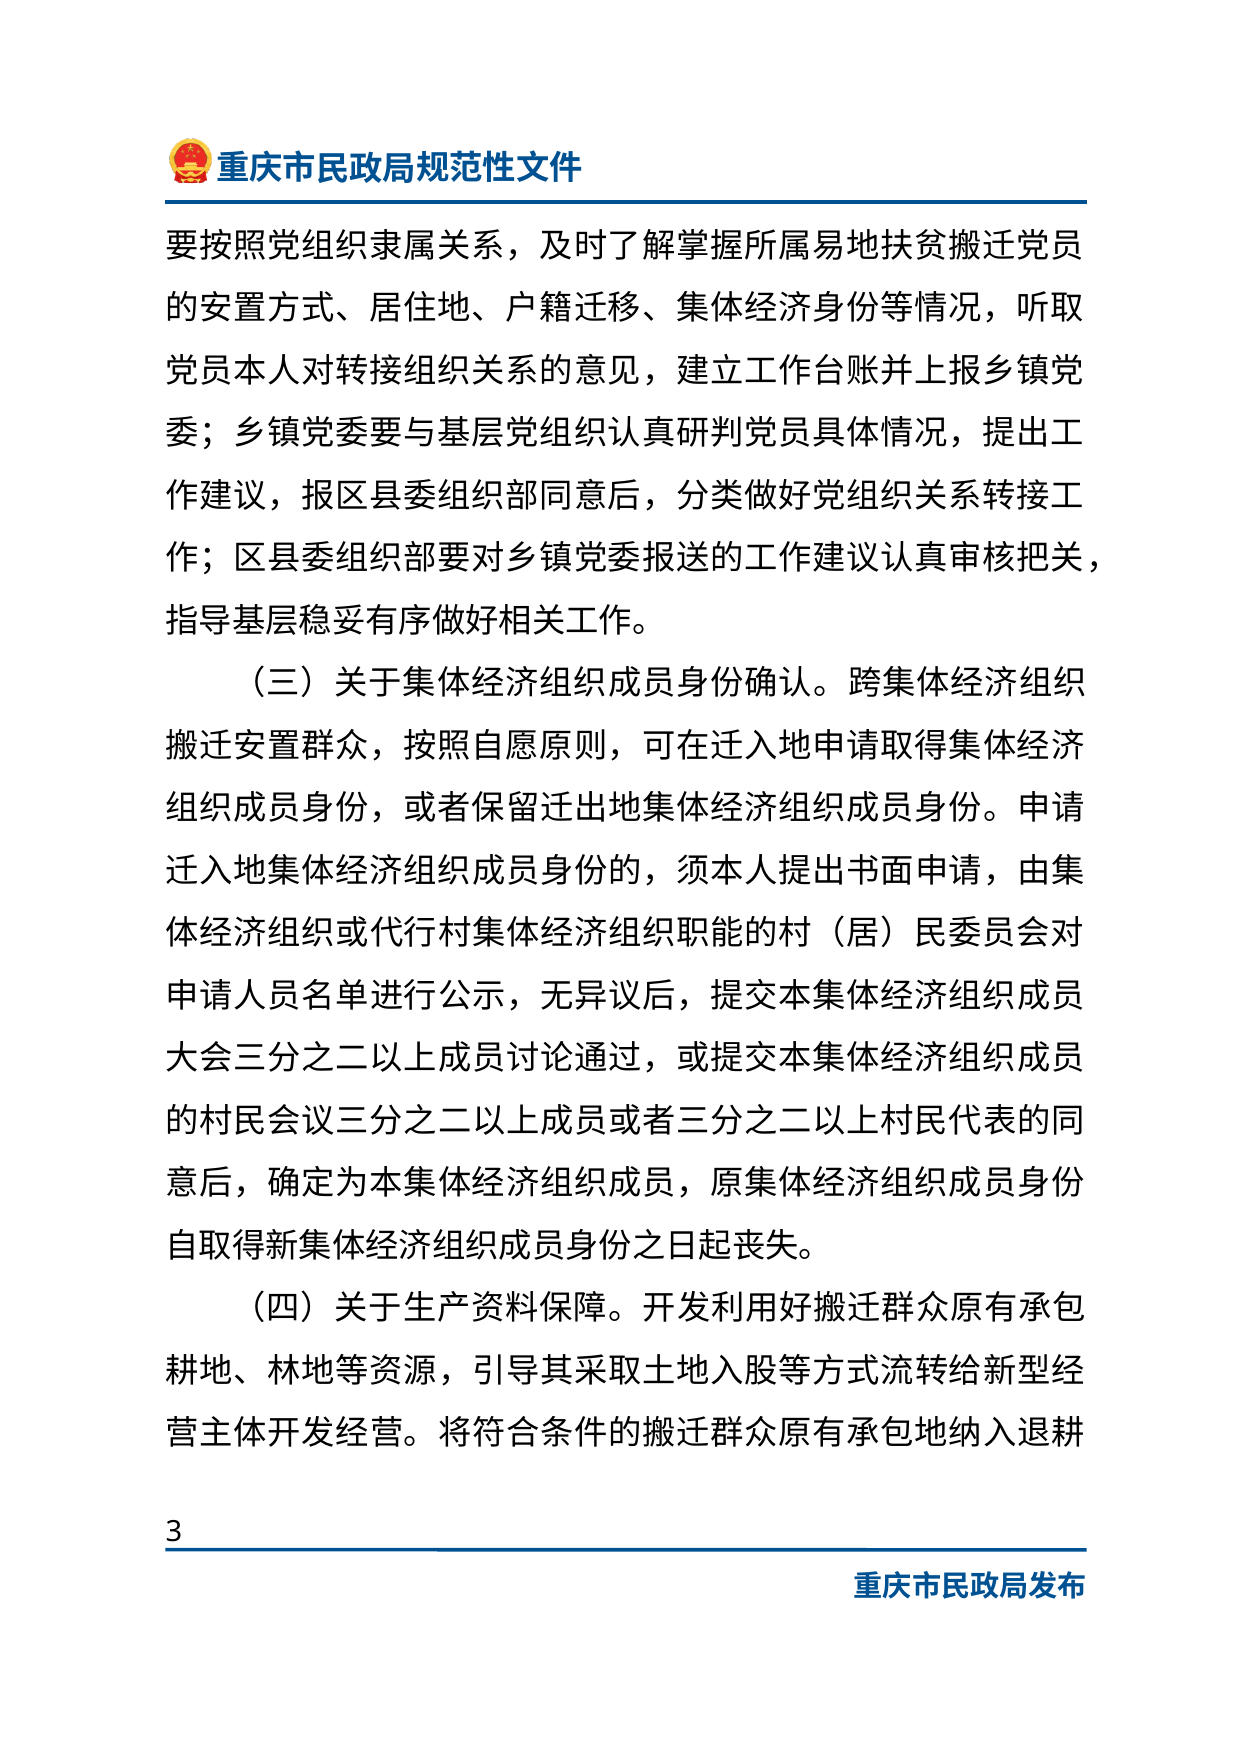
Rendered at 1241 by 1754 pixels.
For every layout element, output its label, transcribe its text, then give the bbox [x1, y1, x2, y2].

picture [165, 136, 216, 187]
text （三）关于集体经济组织成员身份确认。跨集体经济组织搬迁安置群众，按照自愿原则，可在迁入地申请取得集体经济组织成员身份，或者保留迁出地集体经济组织成员身份。申请迁入地集体经济组织成员身份的，须本人提出书面申请，由集体经济组织或代行村集体经济组织职能的村（居）民委员会对申请人员名单进行公示，无异议后，提交本集体经济组织成员大会三分之二以上成员讨论通过，或提交本集体经济组织成员的村民会议三分之二以上成员或者三分之二以上村民代表的同意后，确定为本集体经济组织成员，原集体经济组织成员身份自取得新集体经济组织成员身份之日起丧失。 [165, 645, 1087, 1270]
